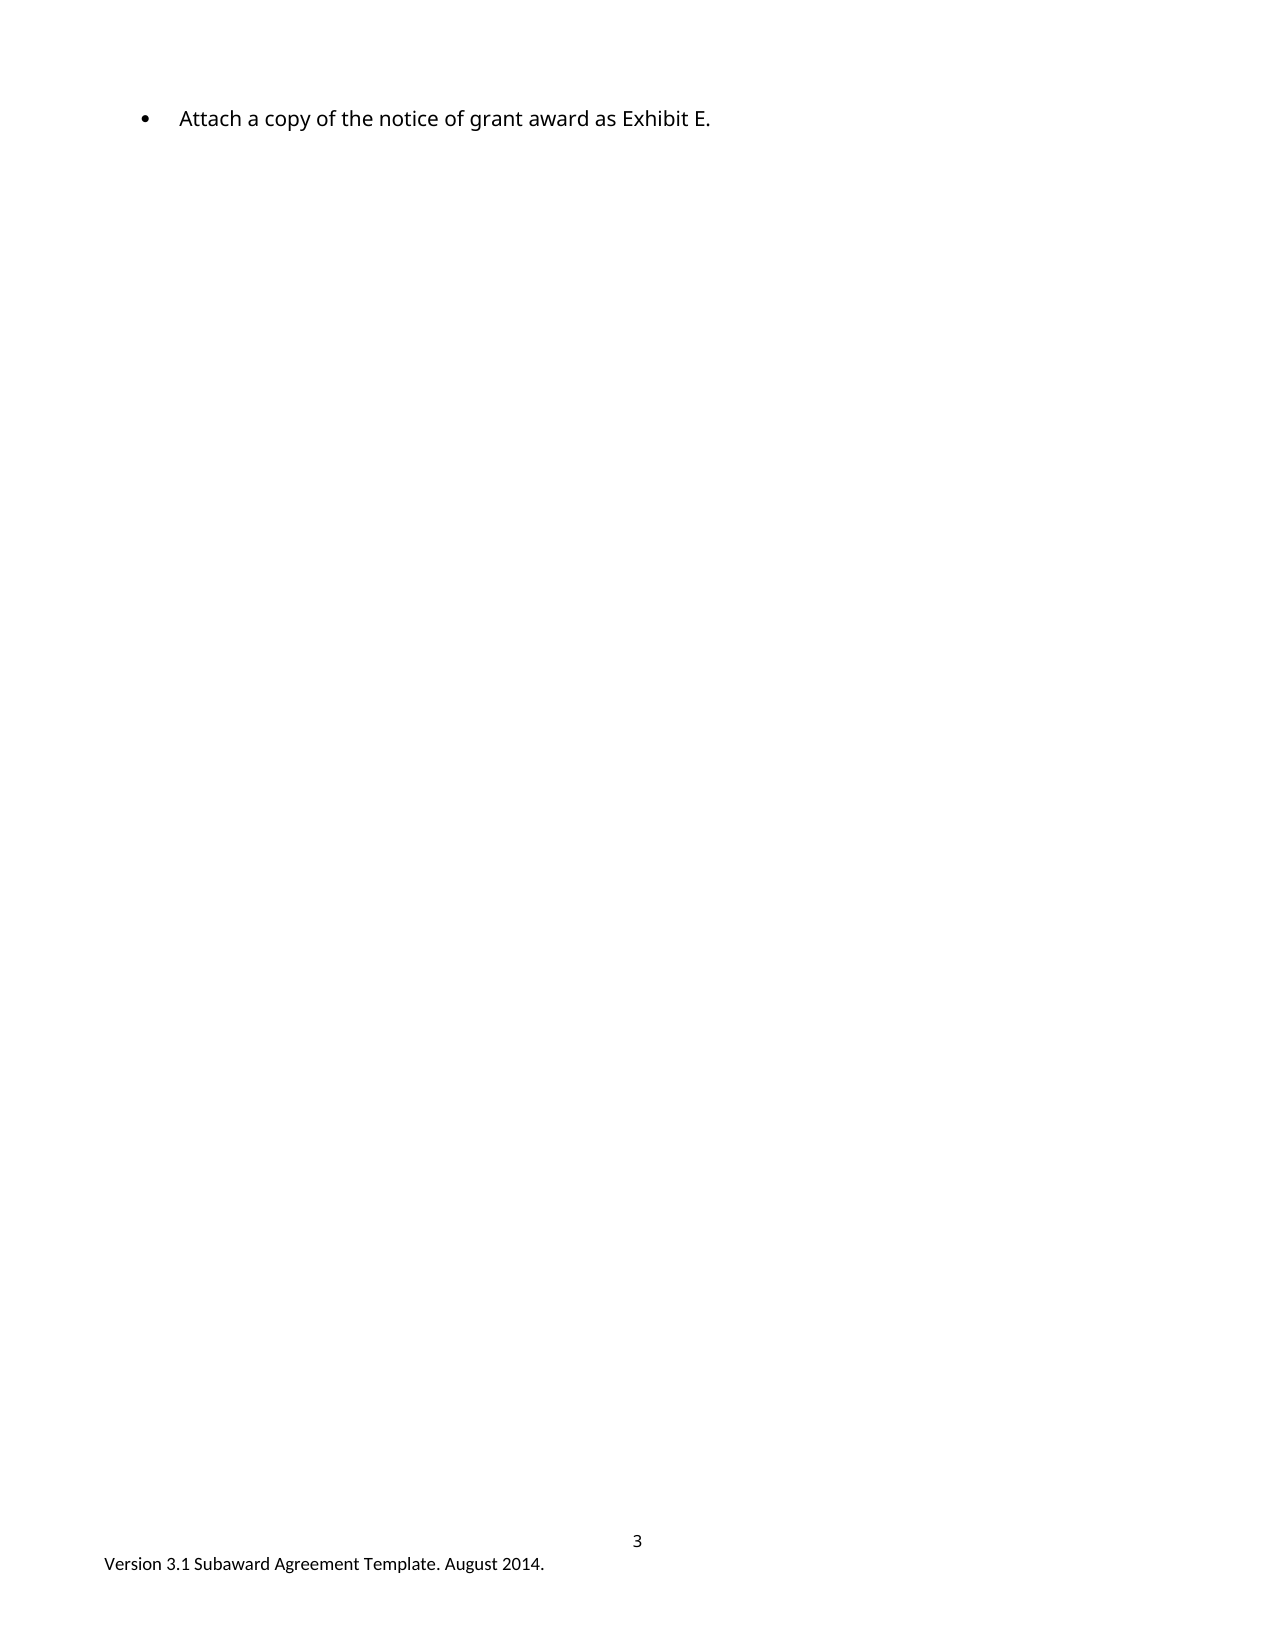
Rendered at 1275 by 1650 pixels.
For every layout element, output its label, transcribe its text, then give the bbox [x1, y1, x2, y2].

list Attach a copy of the notice of grant award as Exhibit E. [142, 104, 1171, 133]
